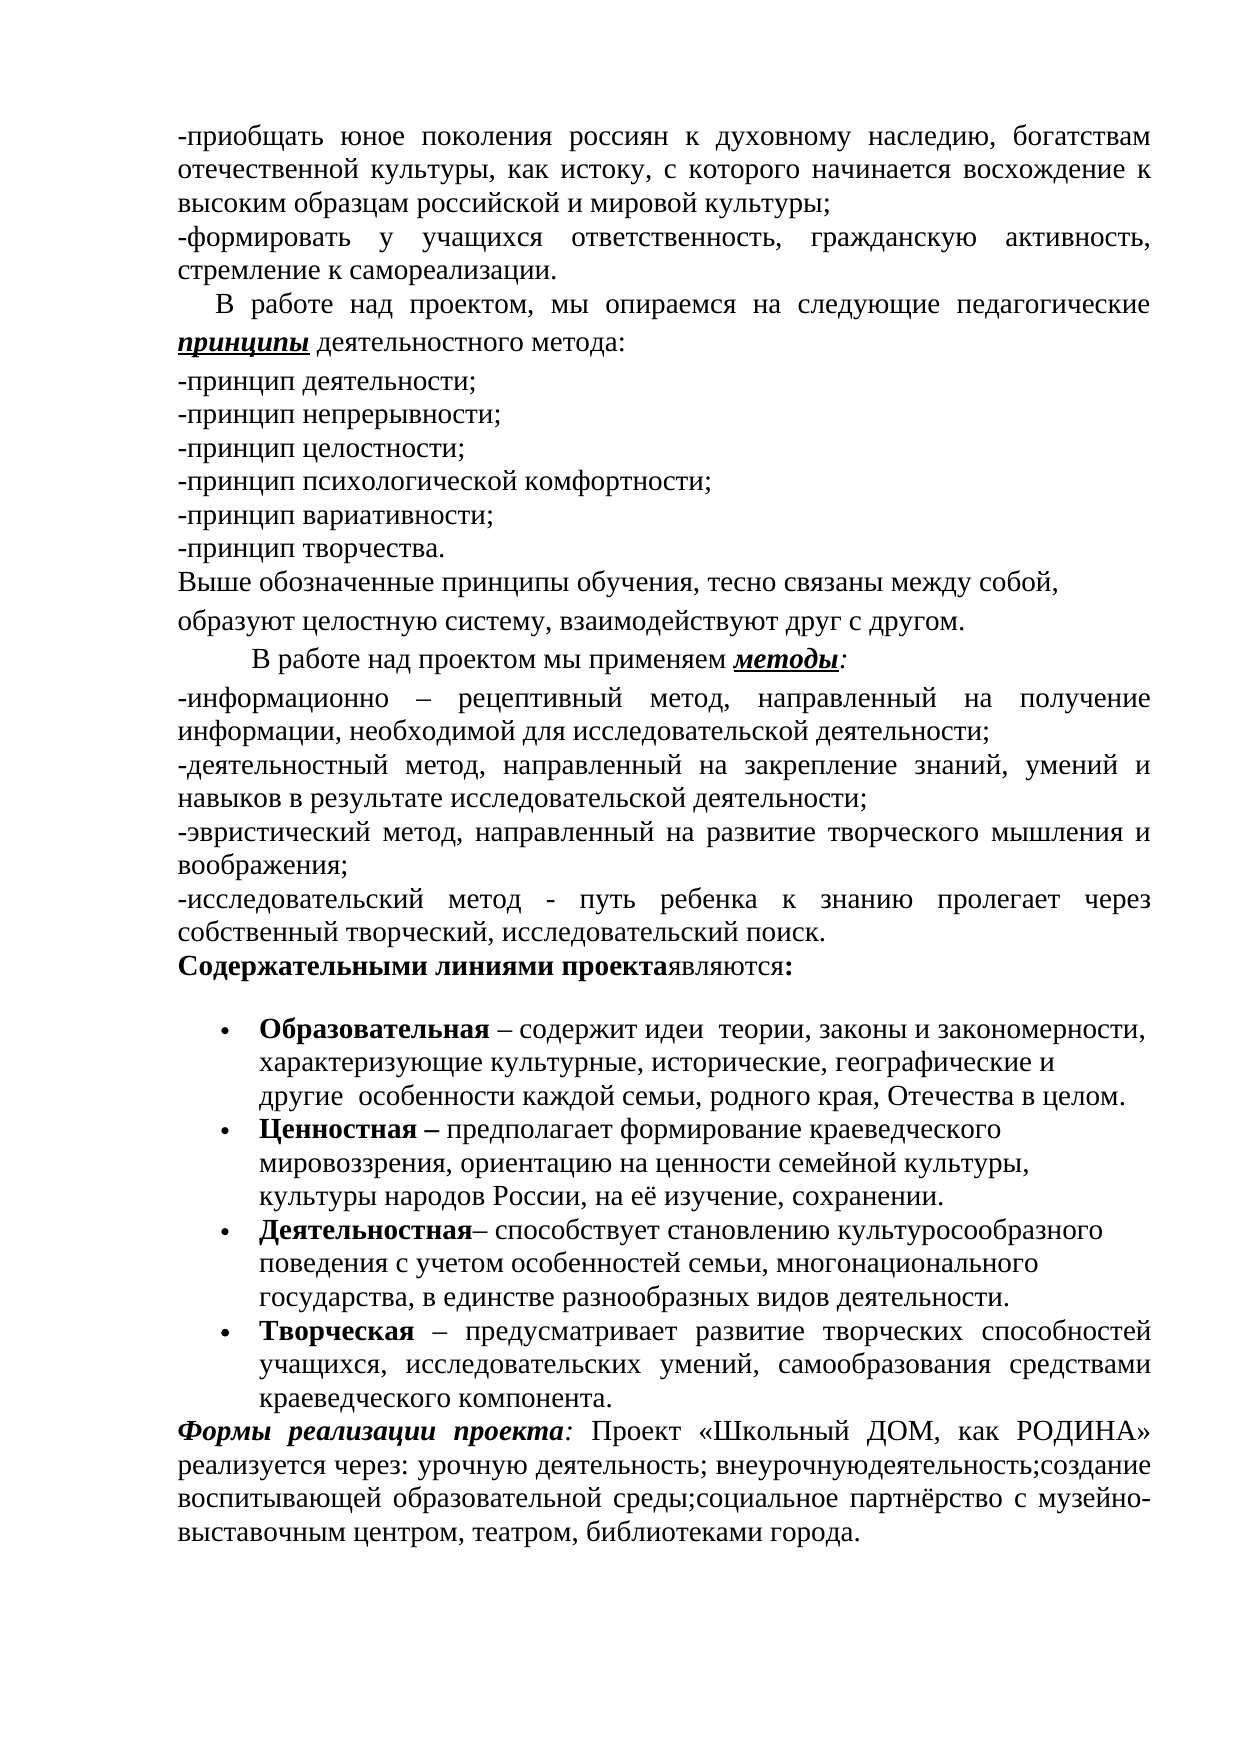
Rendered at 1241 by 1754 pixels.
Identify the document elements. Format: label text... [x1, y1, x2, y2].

list Деятельностная– способствует становлению культуросообразного поведения с учетом особенностей семьи, многонационального государства, в единстве разнообразных видов деятельности. [221, 1212, 1152, 1313]
text -принцип непрерывности; [177, 396, 1152, 430]
text -эвристический метод, направленный на развитие творческого мышления и воображения; [177, 814, 1152, 881]
list Ценностная – предполагает формирование краеведческого мировоззрения, ориентацию на ценности семейной культуры, культуры народов России, на её изучение, сохранении. [221, 1111, 1152, 1212]
list Образовательная – содержит идеи теории, законы и закономерности, характеризующие культурные, исторические, географические и другие особенности каждой семьи, родного края, Отечества в целом. [221, 1011, 1152, 1111]
text -исследовательский метод - путь ребенка к знанию пролегает через собственный творческий, исследовательский поиск. [177, 881, 1152, 948]
text -принцип вариативности; [177, 497, 1152, 531]
text -принцип психологической комфортности; [177, 463, 1152, 497]
text В работе над проектом мы применяем методы: [177, 641, 1152, 675]
list Творческая – предусматривает развитие творческих способностей учащихся, исследовательских умений, самообразования средствами краеведческого компонента. [221, 1313, 1152, 1413]
text -деятельностный метод, направленный на закрепление знаний, умений и навыков в результате исследовательской деятельности; [177, 747, 1152, 814]
text -формировать у учащихся ответственность, гражданскую активность, стремление к самореализации. [177, 219, 1152, 286]
text -информационно – рецептивный метод, направленный на получение информации, необходимой для исследовательской деятельности; [177, 680, 1152, 747]
text -принцип творчества. [177, 531, 1152, 564]
text Содержательными линиями проектаявляются: [177, 948, 1152, 982]
text -принцип деятельности; [177, 363, 1152, 396]
text Выше обозначенные принципы обучения, тесно связаны между собой, образуют целостную систему, взаимодействуют друг с другом. [177, 564, 1152, 636]
text -приобщать юное поколения россиян к духовному наследию, богатствам отечественной культуры, как истоку, с которого начинается восхождение к высоким образцам российской и мировой культуры; [177, 118, 1152, 219]
text Формы реализации проекта: Проект «Школьный ДОМ, как РОДИНА» реализуется через: урочную деятельность; внеурочнуюдеятельность;создание воспитывающей образовательной среды;социальное партнёрство с музейно-выставочным центром, театром, библиотеками города. [177, 1413, 1152, 1547]
text В работе над проектом, мы опираемся на следующие педагогические принципы деятельностного метода: [177, 286, 1152, 358]
text -принцип целостности; [177, 430, 1152, 463]
